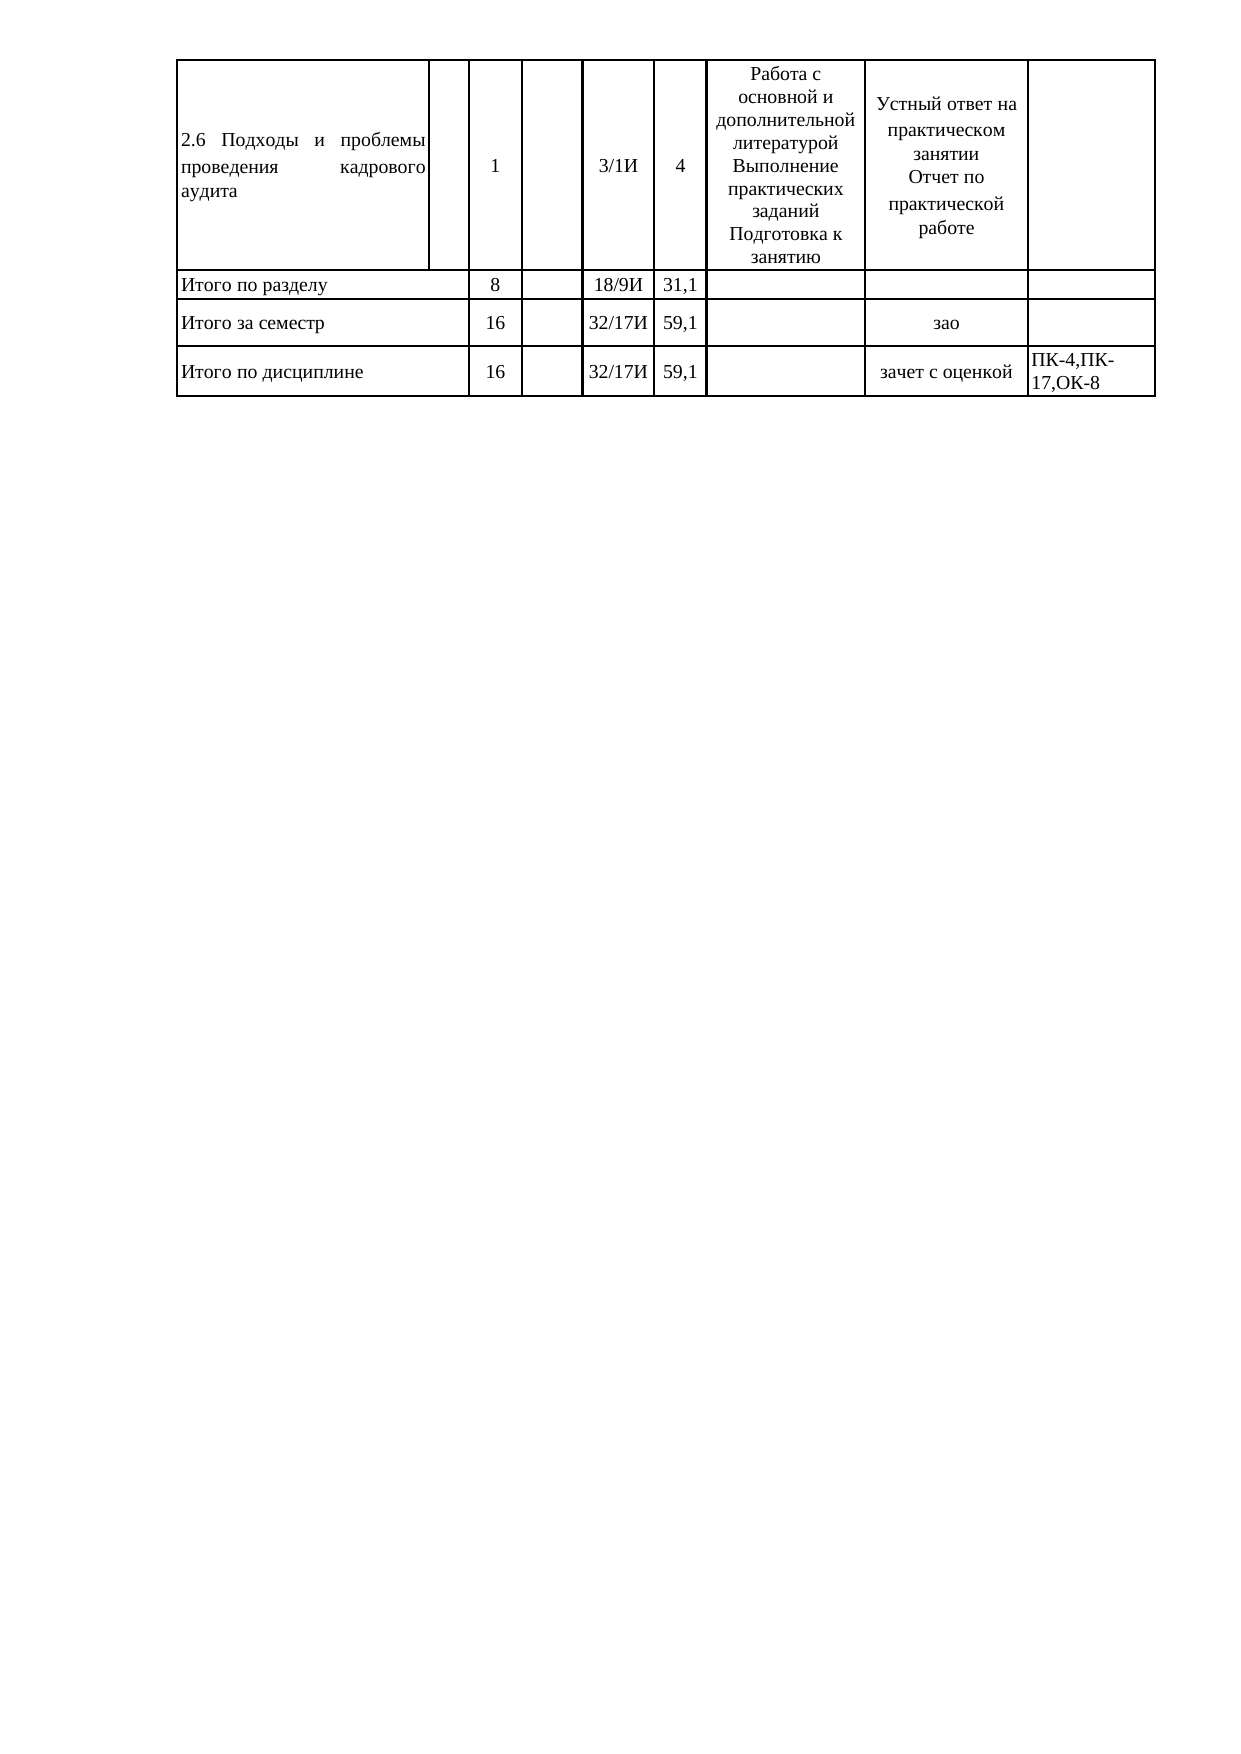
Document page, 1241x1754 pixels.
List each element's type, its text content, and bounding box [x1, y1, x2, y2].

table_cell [866, 61, 1027, 269]
table_cell [866, 271, 1027, 298]
table_cell [523, 271, 581, 298]
table_cell Итого по дисциплине [178, 347, 468, 395]
table_cell [708, 347, 864, 395]
table_cell [523, 300, 581, 345]
table_cell 32/17И [584, 347, 653, 395]
table_cell [708, 300, 864, 345]
table_cell Итого за семестр [178, 300, 468, 345]
table_cell 1 [470, 61, 521, 269]
table_cell [1029, 61, 1154, 269]
table_cell [1029, 271, 1154, 298]
table_cell зачет с оценкой [866, 347, 1027, 395]
table_cell зао [866, 300, 1027, 345]
table_cell 8 [470, 271, 521, 298]
table_cell 16 [470, 347, 521, 395]
table_cell [1029, 300, 1154, 345]
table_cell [708, 61, 864, 269]
table_cell [708, 271, 864, 298]
table_cell Итого по разделу [178, 271, 468, 298]
table_cell 3/1И [584, 61, 653, 269]
table_cell 59,1 [655, 347, 705, 395]
table_cell [523, 347, 581, 395]
table_cell 18/9И [584, 271, 653, 298]
table_cell 2.6 Подходы и проблемы проведения кадрового аудита [178, 61, 428, 269]
table_cell ПК-4,ПК- 17,ОК-8 [1029, 347, 1154, 395]
table_cell 59,1 [655, 300, 705, 345]
table_cell 32/17И [584, 300, 653, 345]
table_cell [523, 61, 581, 269]
table_cell 31,1 [655, 271, 705, 298]
table_cell 16 [470, 300, 521, 345]
table_cell 4 [655, 61, 705, 269]
